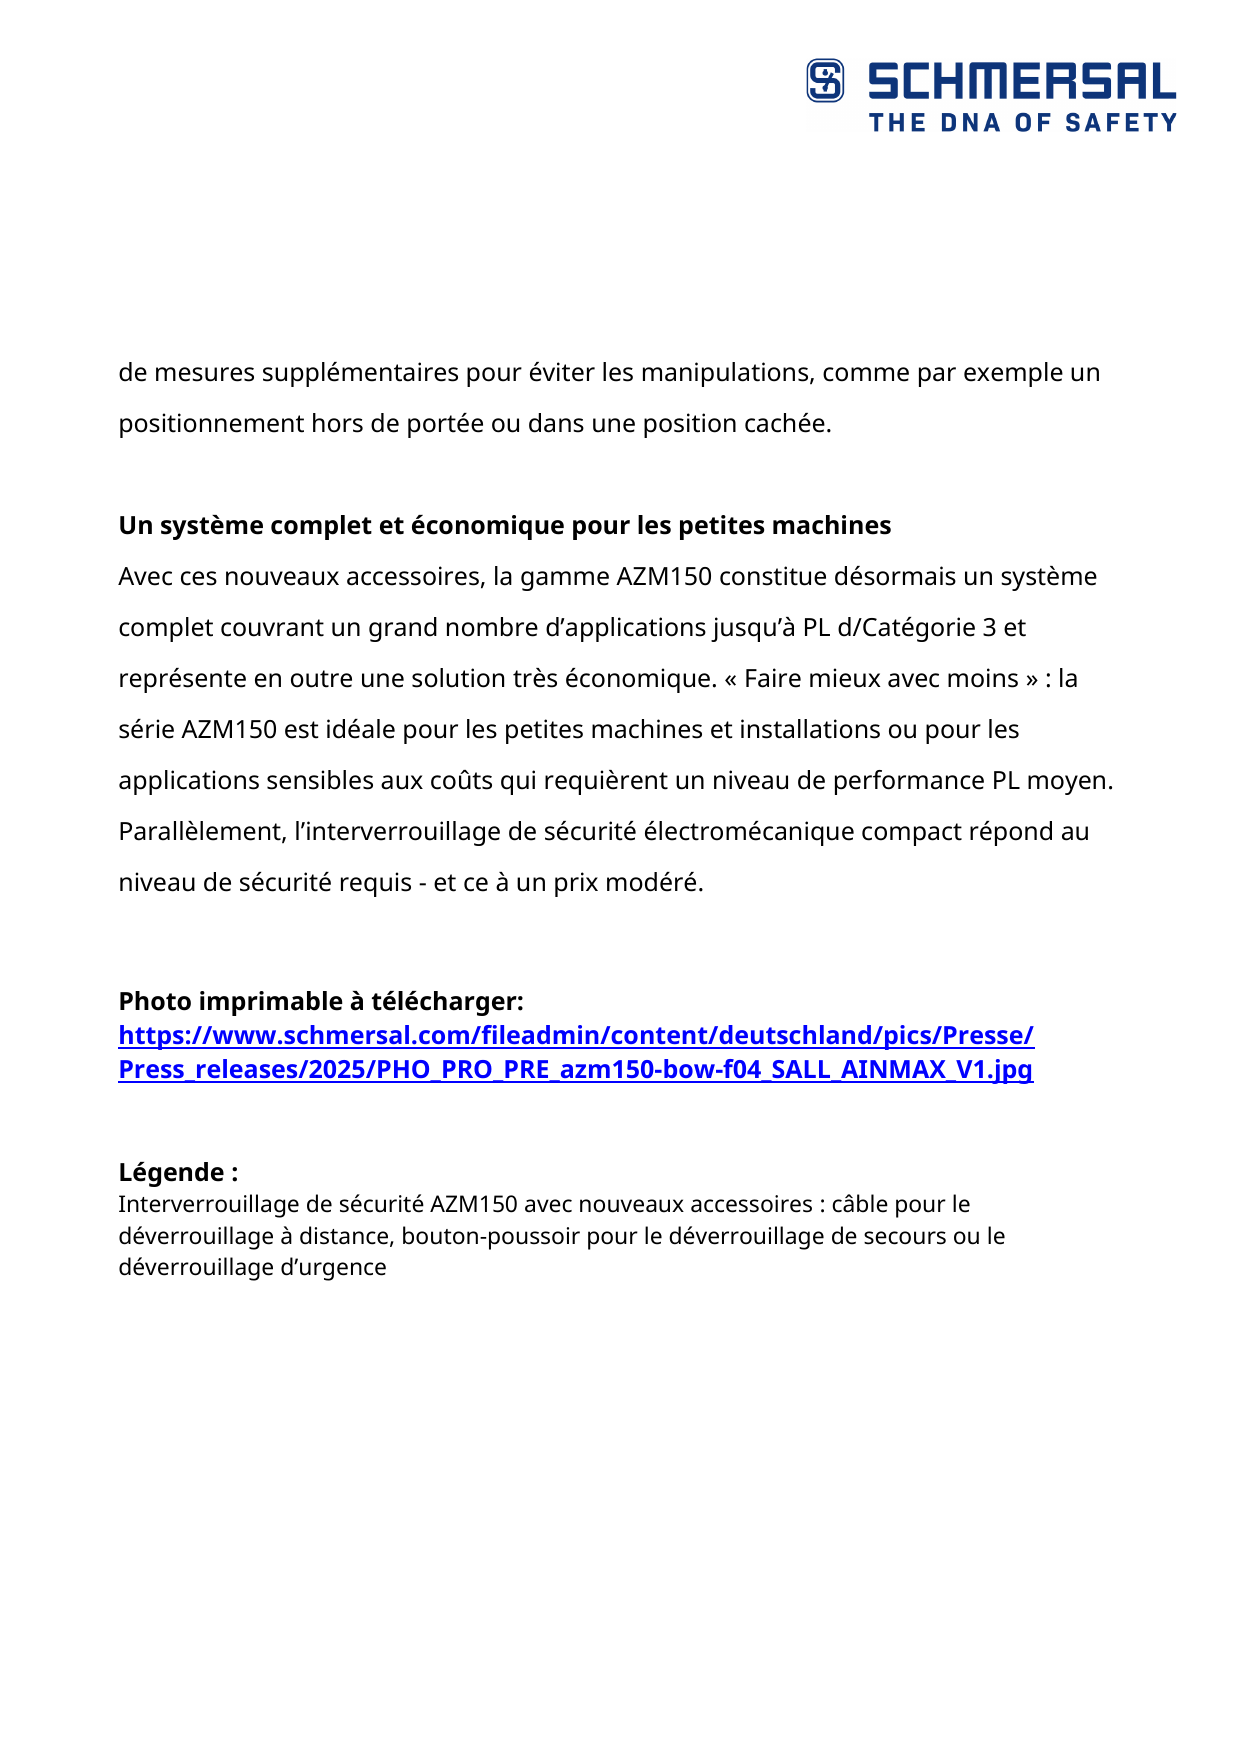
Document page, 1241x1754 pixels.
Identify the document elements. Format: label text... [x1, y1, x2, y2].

text Avec ces nouveaux accessoires, la gamme AZM150 constitue désormais un système complet couvrant un grand nombre d’applications jusqu’à PL d/Catégorie 3 et représente en outre une solution très économique. « Faire mieux avec moins » : la série AZM150 est idéale pour les petites machines et installations ou pour les applications sensibles aux coûts qui requièrent un niveau de performance PL moyen. Parallèlement, l’interverrouillage de sécurité électromécanique compact répond au niveau de sécurité requis - et ce à un prix modéré. [118, 558, 1122, 899]
text Photo imprimable à télécharger: [118, 984, 1122, 1018]
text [118, 354, 1122, 439]
text Un système complet et économique pour les petites machines [118, 507, 1122, 542]
text Légende : [118, 1154, 1122, 1188]
text https://www.schmersal.com/fileadmin/content/deutschland/pics/Presse/Press_releases/2025/PHO_PRO_PRE_azm150-bow-f04_SALL_AINMAX_V1.jpg [118, 1018, 1122, 1086]
text Interverrouillage de sécurité AZM150 avec nouveaux accessoires : câble pour le déverrouillage à distance, bouton-poussoir pour le déverrouillage de secours ou le déverrouillage d’urgence [118, 1188, 1122, 1282]
picture [806, 58, 1177, 132]
